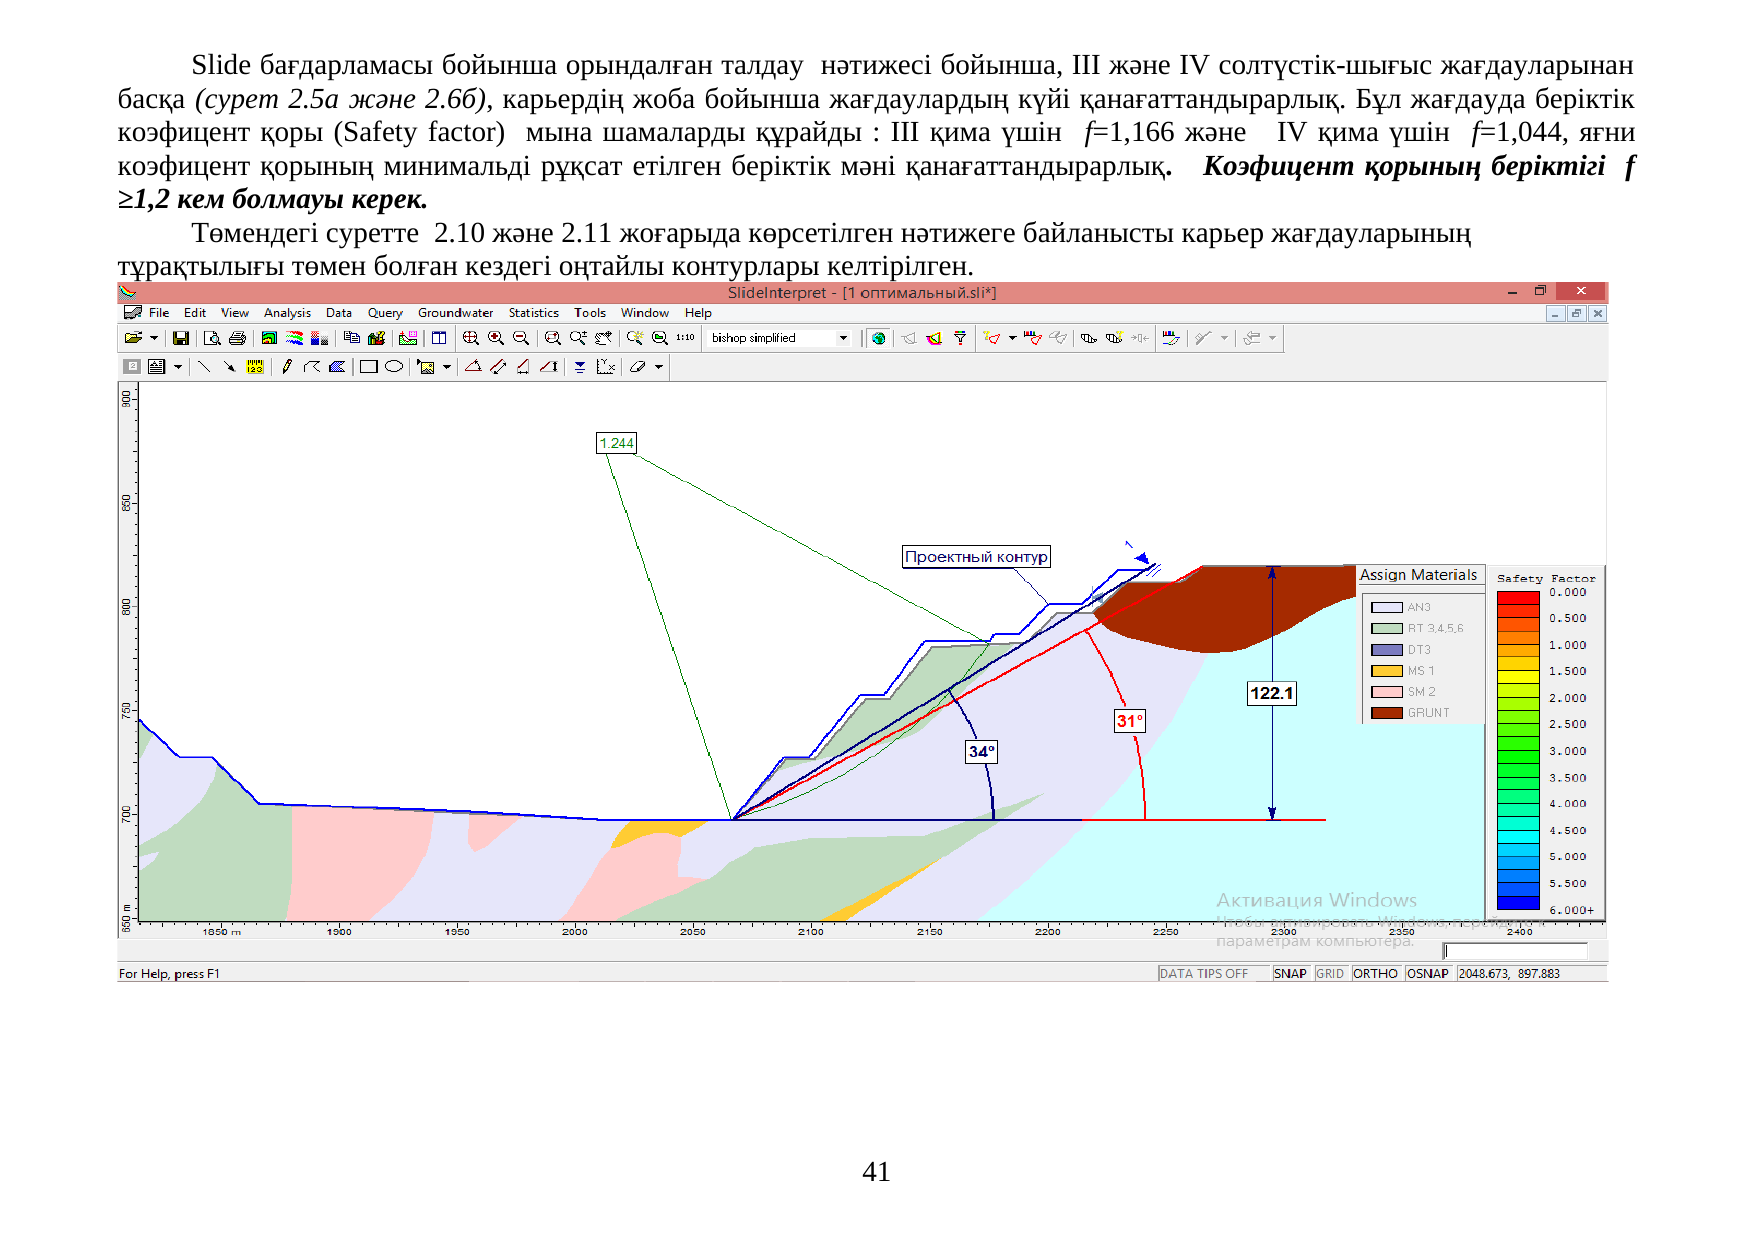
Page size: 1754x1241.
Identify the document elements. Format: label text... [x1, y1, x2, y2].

picture [117, 282, 1609, 982]
text Slide бағдарламасы бойынша орындалған талдау нәтижесі бойынша, III және IV солтүстік-шығыс жағдауларынан басқа (сурет 2.5а және 2.6б), карьердің жоба бойынша жағдаулардың күйі қанағаттандырарлық. Бұл жағдауда беріктік коэфицент қоры (Safety factor) мына шамаларды құрайды : III қима үшін f=1,166 және IV қима үшін f=1,044, яғни коэфицент қорының минимальді рұқсат етілген беріктік мәні қанағаттандырарлық. Коэфицент қорының беріктігі f ≥1,2 кем болмауы керек. [117, 47, 1636, 215]
